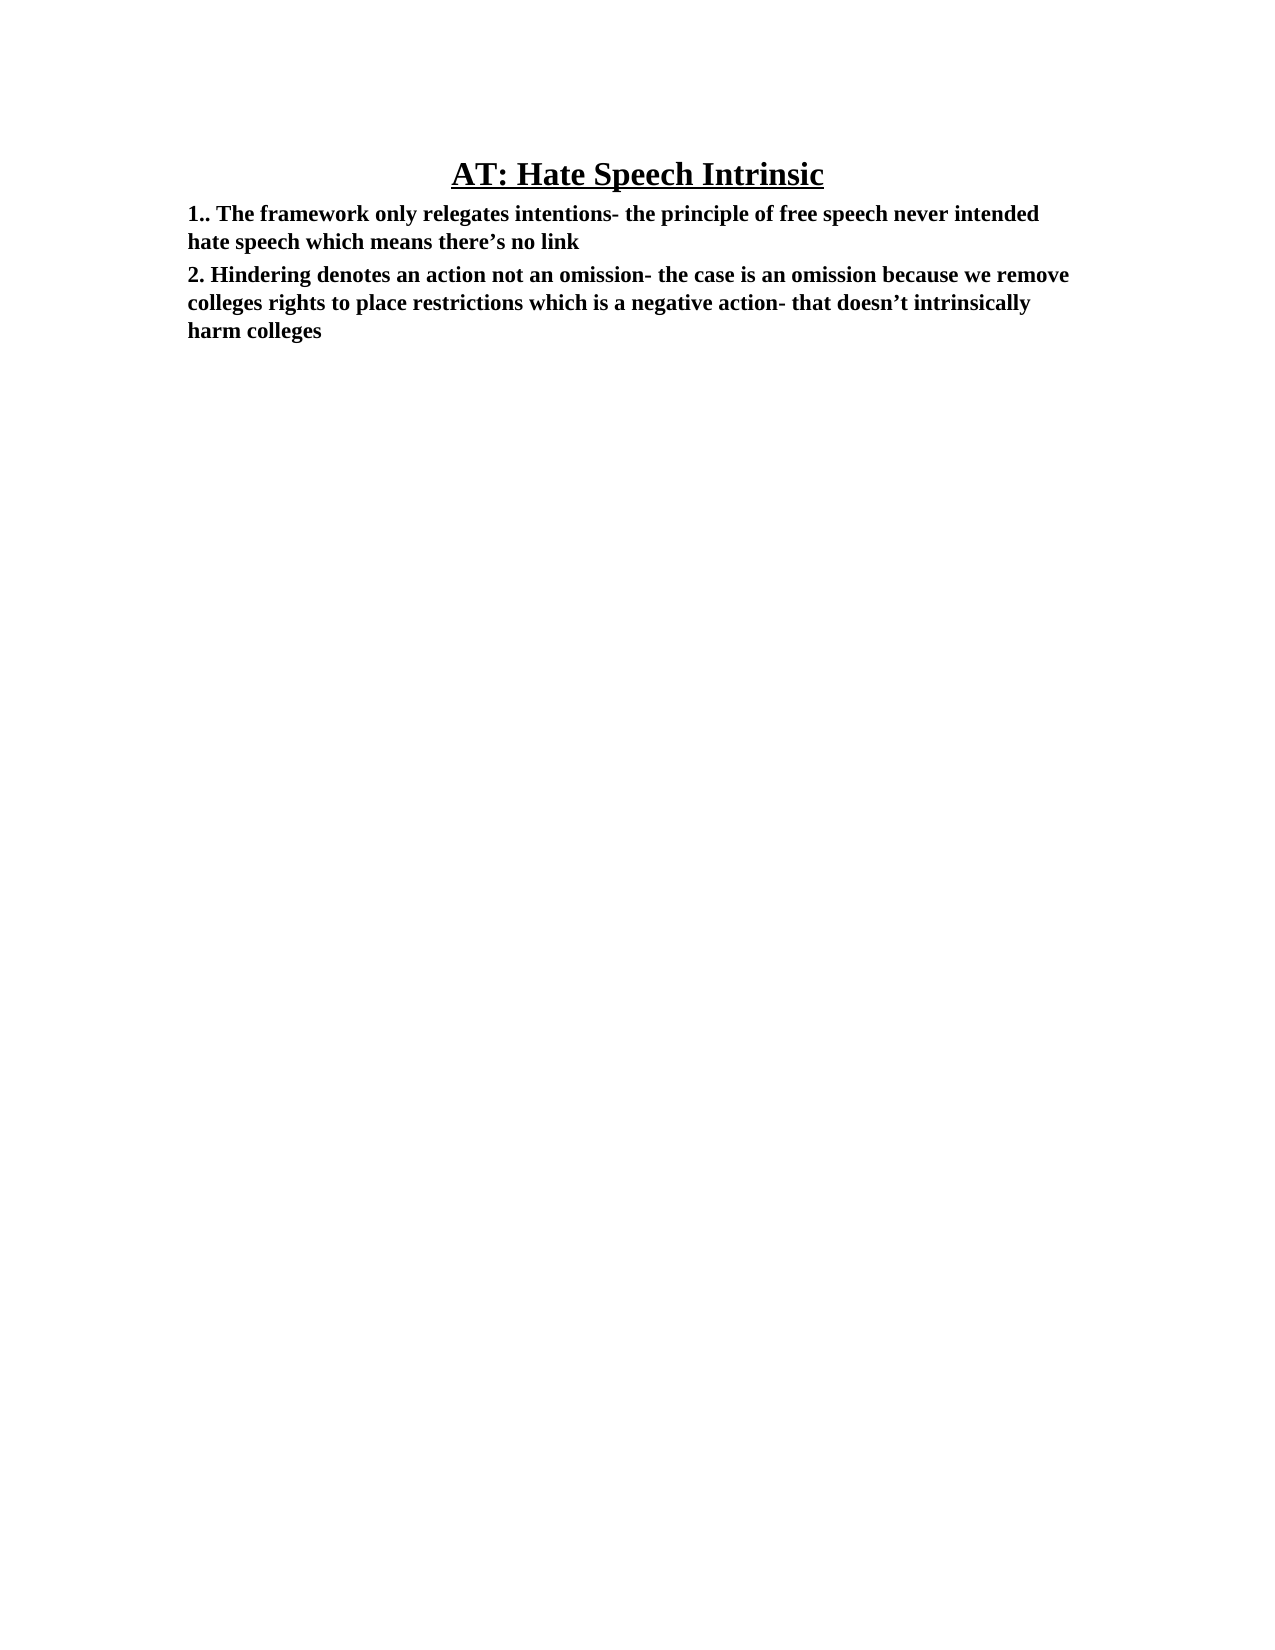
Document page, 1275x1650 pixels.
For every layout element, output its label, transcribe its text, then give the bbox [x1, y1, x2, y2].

subtitle AT: Hate Speech Intrinsic [187, 154, 1087, 192]
subtitle 2. Hindering denotes an action not an omission- the case is an omission because we remove colleges rights to place restrictions which is a negative action- that doesn’t intrinsically harm colleges [187, 261, 1087, 344]
subtitle 1.. The framework only relegates intentions- the principle of free speech never intended hate speech which means there’s no link [187, 200, 1087, 254]
